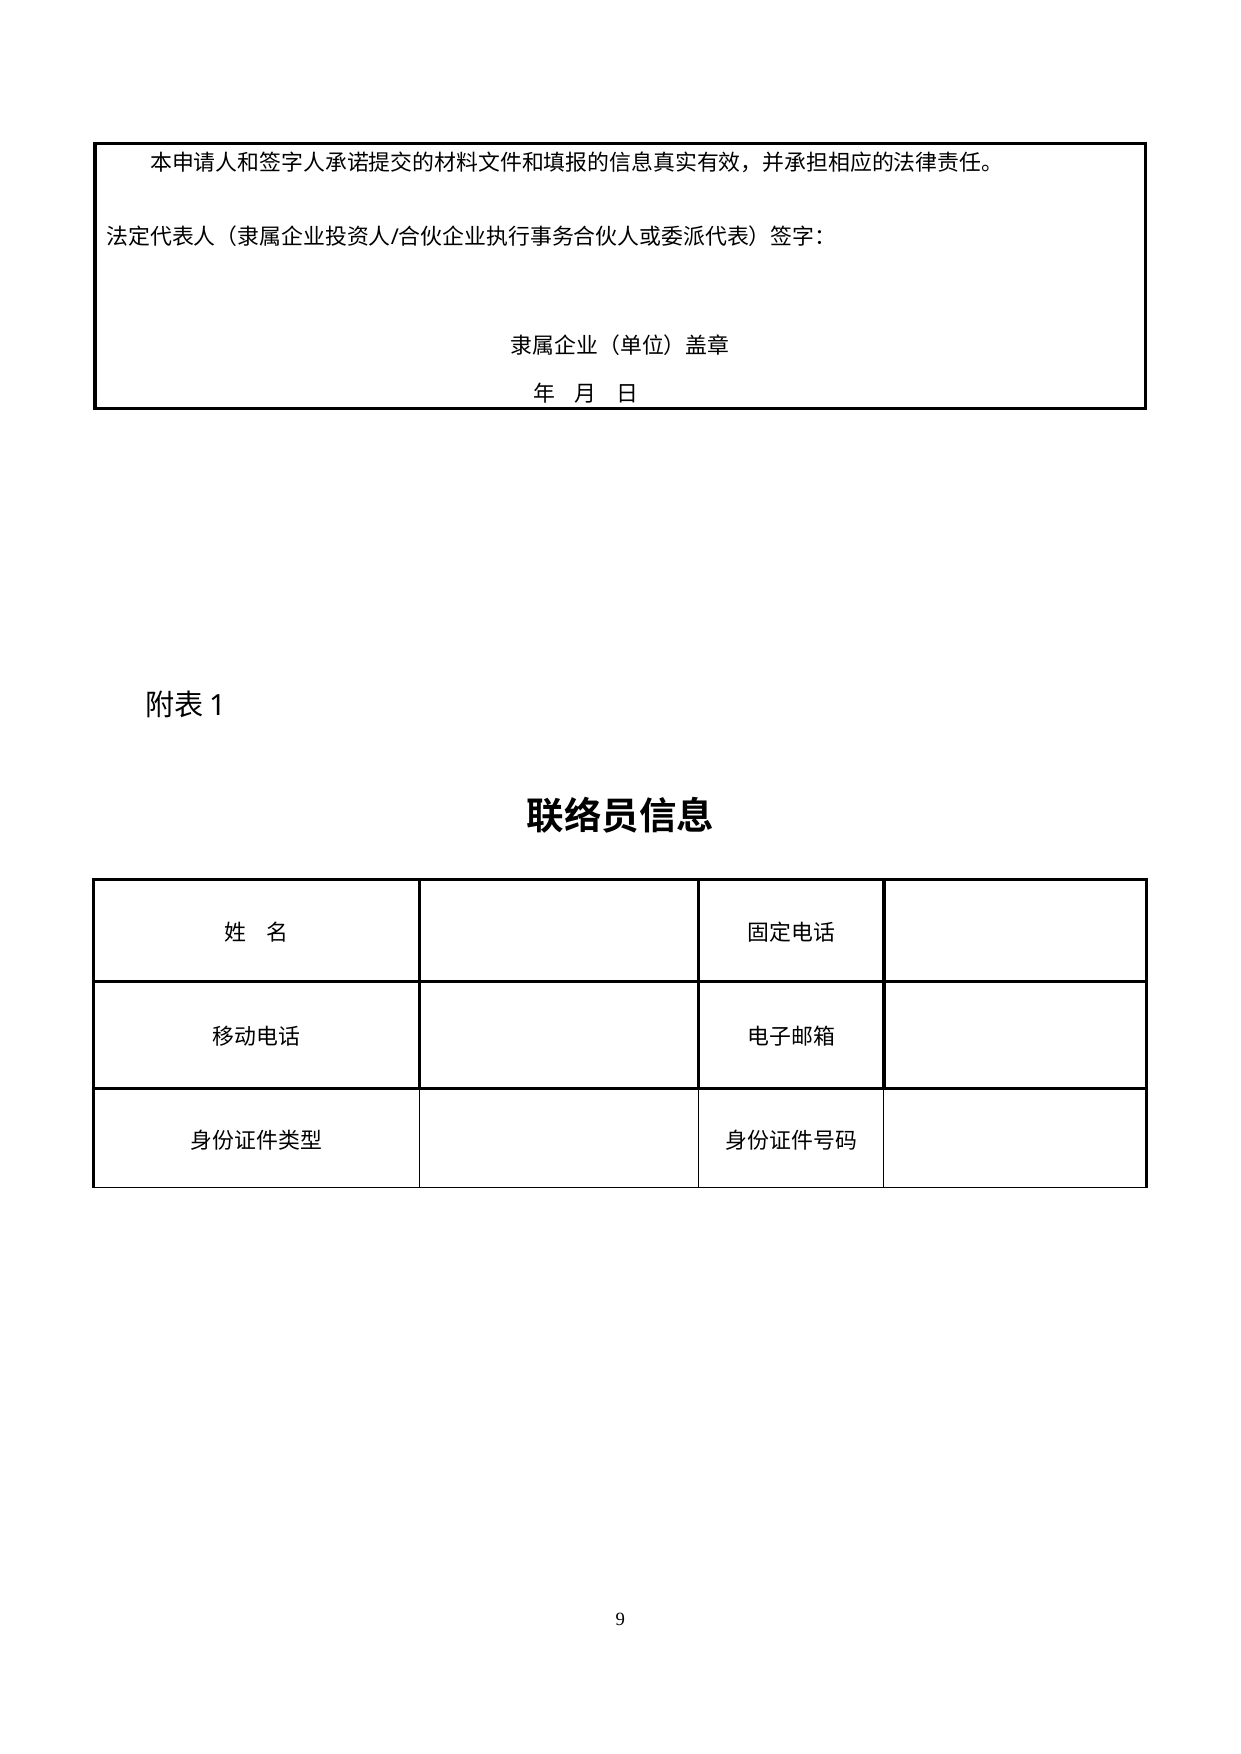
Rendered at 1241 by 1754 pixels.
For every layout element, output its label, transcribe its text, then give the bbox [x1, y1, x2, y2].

table_header 固定电话 [700, 881, 882, 980]
table_cell [886, 983, 1145, 1087]
text 联络员信息 [145, 780, 1096, 845]
table_cell [420, 1090, 698, 1187]
table_cell 本申请人和签字人承诺提交的材料文件和填报的信息真实有效，并承担相应的法律责任。 法定代表人（隶属企业投资人/合伙企业执行事务合伙人或委派代表）签字： 隶属企业（单位）盖章 年 月 日 [97, 145, 1144, 407]
text 附表1 [145, 670, 1096, 735]
table_cell [884, 1090, 1145, 1187]
table_cell 移动电话 [95, 983, 418, 1087]
table_cell 电子邮箱 [700, 983, 882, 1087]
table_header [886, 881, 1145, 980]
table_cell [421, 983, 697, 1087]
table_header 姓 名 [95, 881, 418, 980]
table_cell 身份证件类型 [95, 1090, 419, 1187]
table_header [421, 881, 697, 980]
table_cell 身份证件号码 [699, 1090, 883, 1187]
